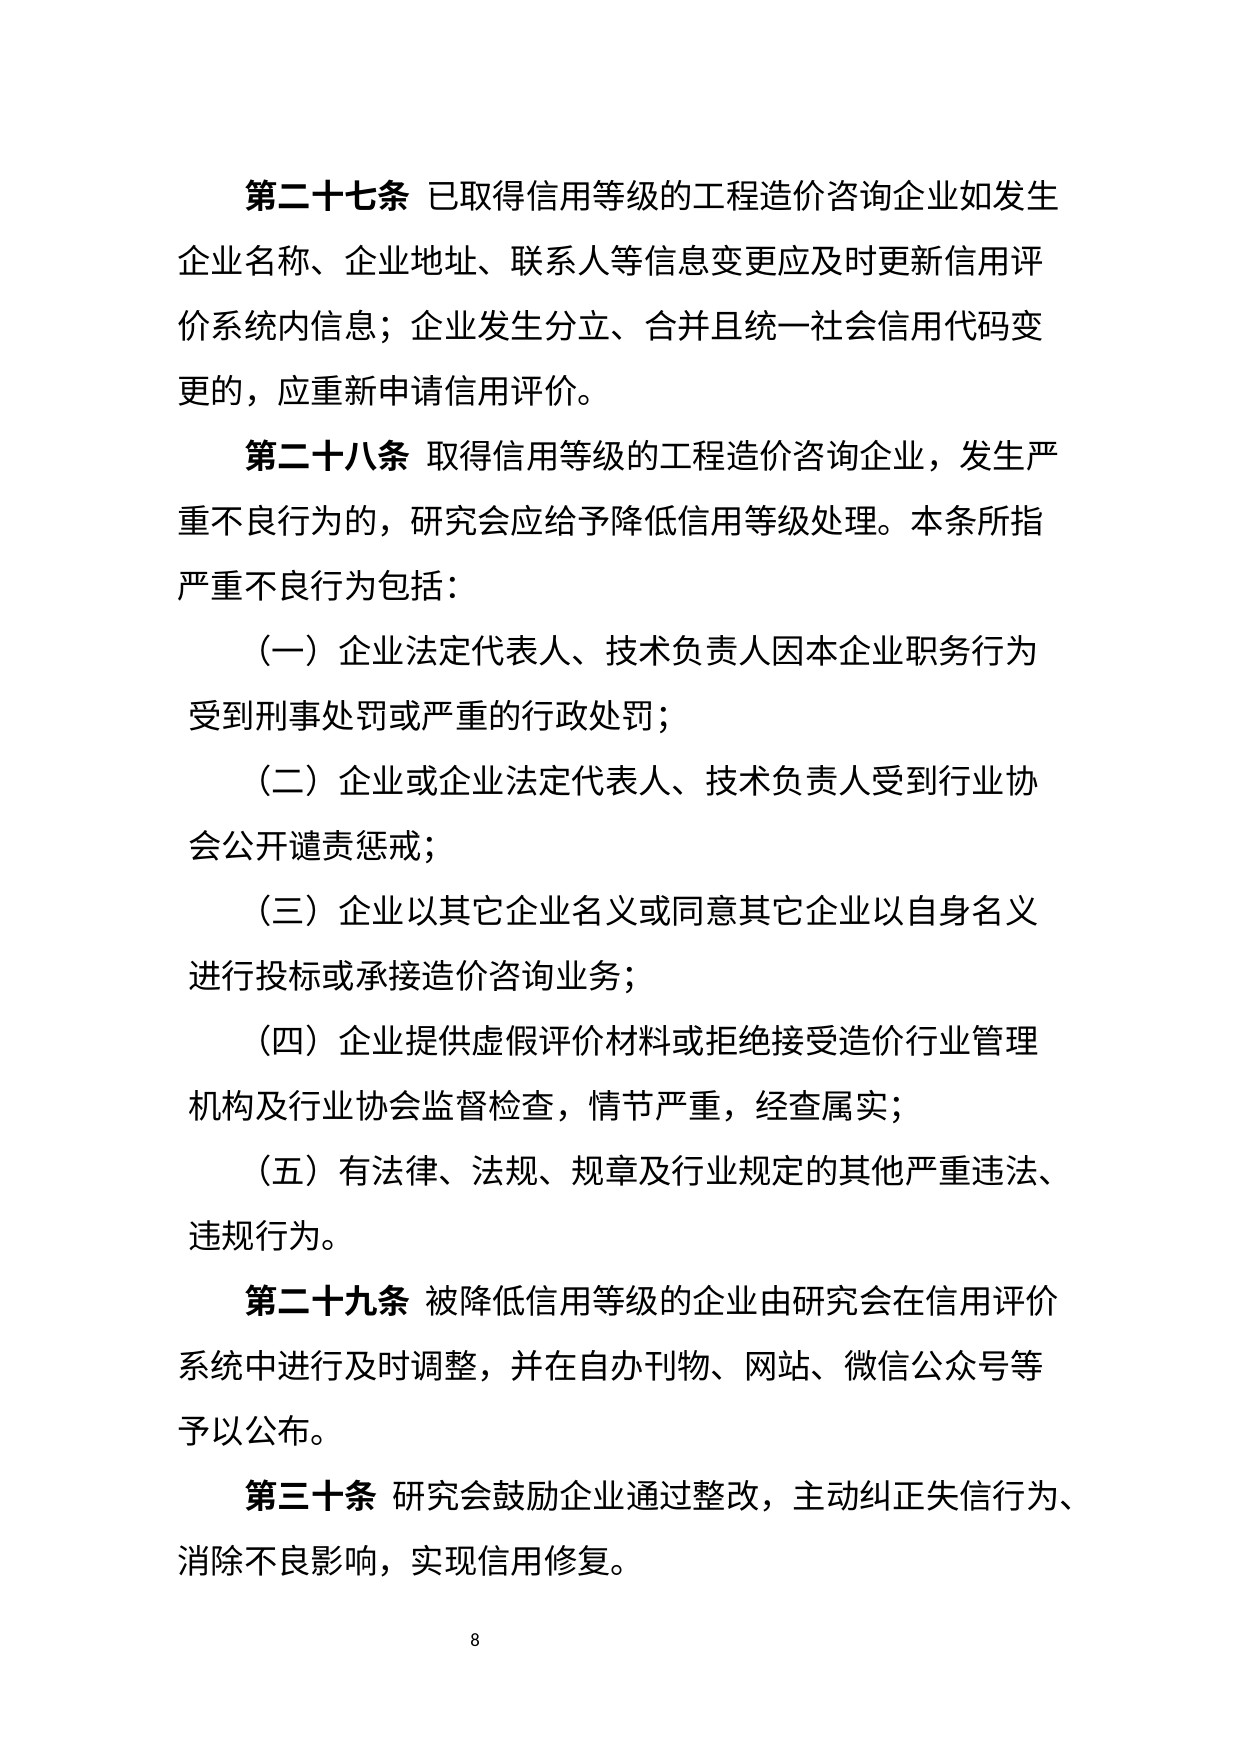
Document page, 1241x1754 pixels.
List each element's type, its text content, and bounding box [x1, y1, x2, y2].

text （三）企业以其它企业名义或同意其它企业以自身名义进行投标或承接造价咨询业务； [188, 877, 1063, 1007]
text （四）企业提供虚假评价材料或拒绝接受造价行业管理机构及行业协会监督检查，情节严重，经查属实； [188, 1007, 1063, 1137]
text （一）企业法定代表人、技术负责人因本企业职务行为受到刑事处罚或严重的行政处罚； [188, 617, 1063, 747]
text 第二十八条 取得信用等级的工程造价咨询企业，发生严重不良行为的，研究会应给予降低信用等级处理。本条所指严重不良行为包括： [177, 422, 1063, 617]
text 第三十条 研究会鼓励企业通过整改，主动纠正失信行为、消除不良影响，实现信用修复。 [177, 1462, 1063, 1592]
text 第二十九条 被降低信用等级的企业由研究会在信用评价系统中进行及时调整，并在自办刊物、网站、微信公众号等予以公布。 [177, 1267, 1063, 1462]
text （五）有法律、法规、规章及行业规定的其他严重违法、违规行为。 [188, 1137, 1063, 1267]
text 第二十七条 已取得信用等级的工程造价咨询企业如发生企业名称、企业地址、联系人等信息变更应及时更新信用评价系统内信息；企业发生分立、合并且统一社会信用代码变更的，应重新申请信用评价。 [177, 162, 1063, 422]
text （二）企业或企业法定代表人、技术负责人受到行业协会公开谴责惩戒； [188, 747, 1063, 877]
